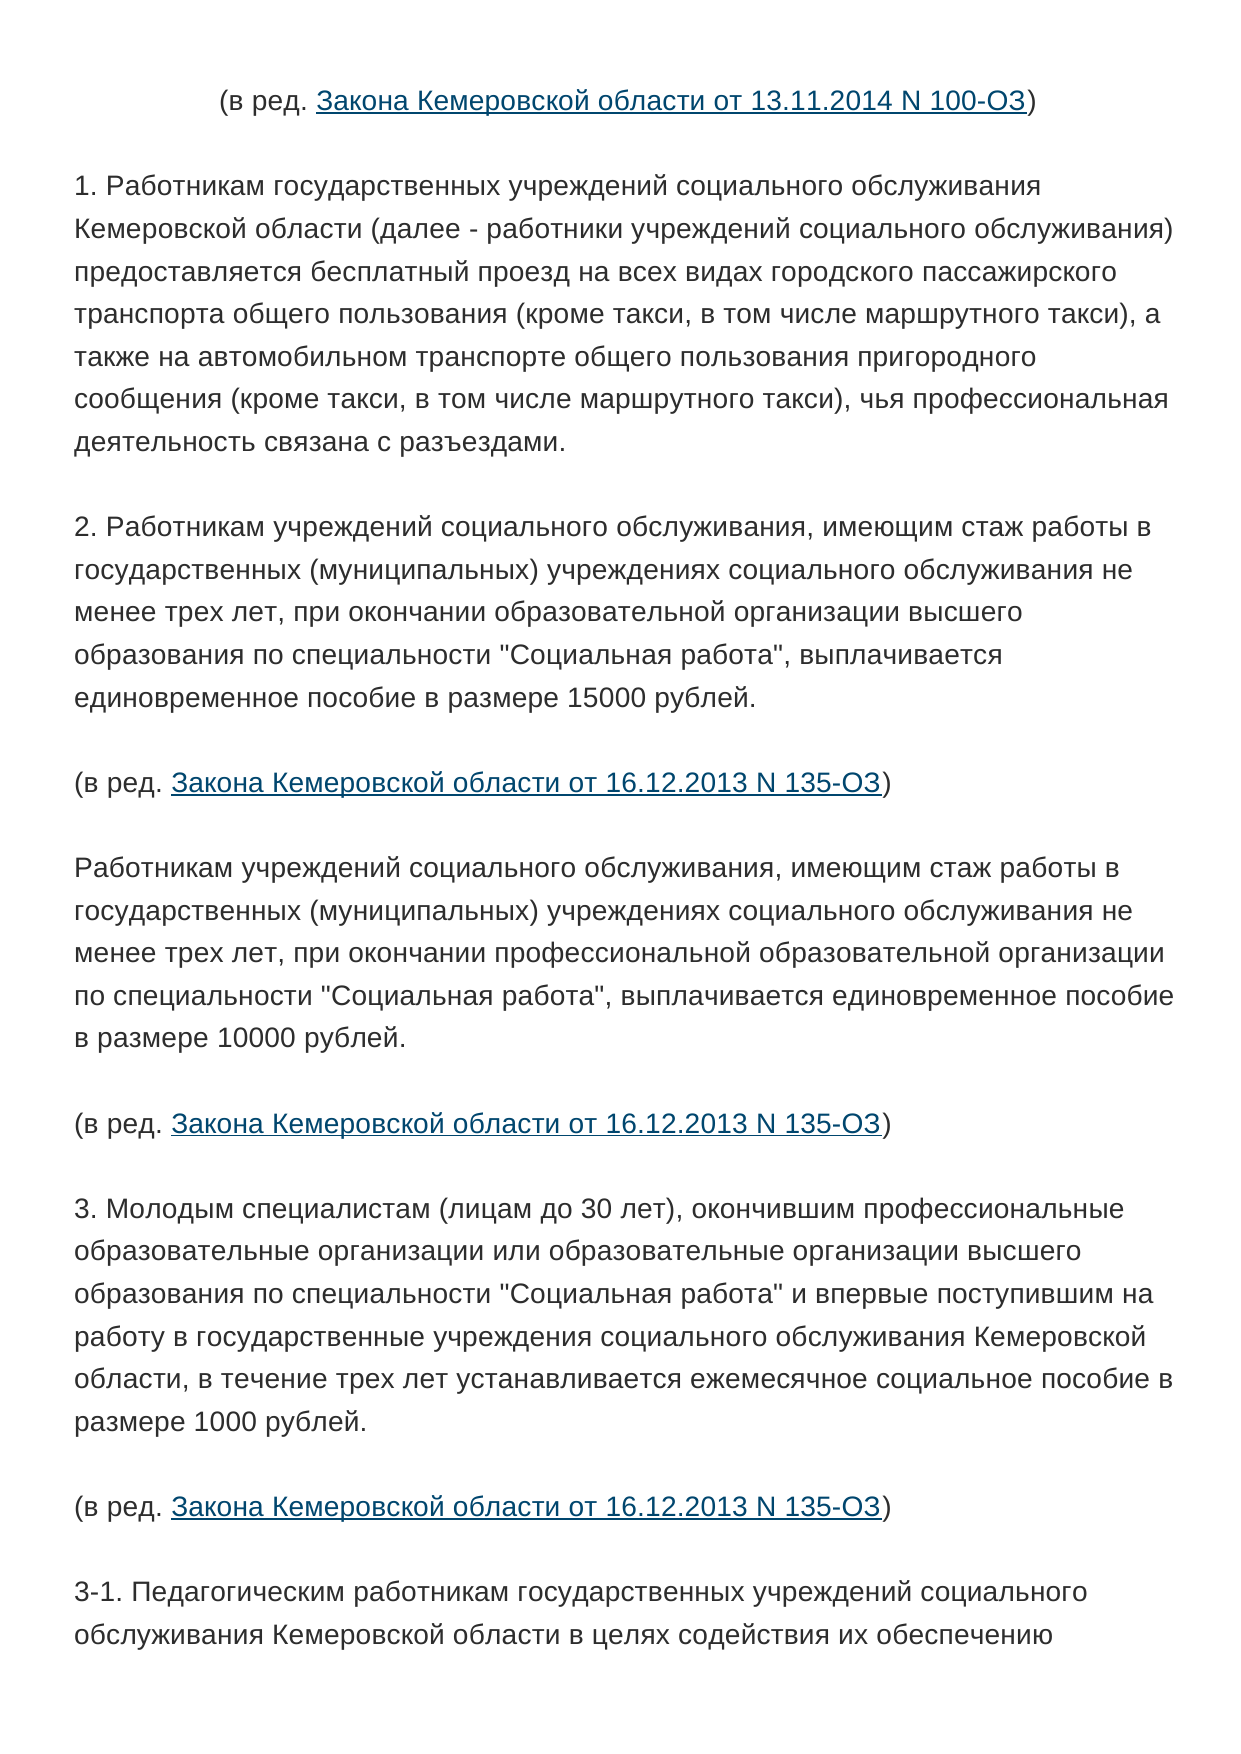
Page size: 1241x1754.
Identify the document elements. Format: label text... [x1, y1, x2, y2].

text (в ред. Закона Кемеровской области от 13.11.2014 N 100-ОЗ) [74, 74, 1181, 116]
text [74, 116, 1181, 1650]
